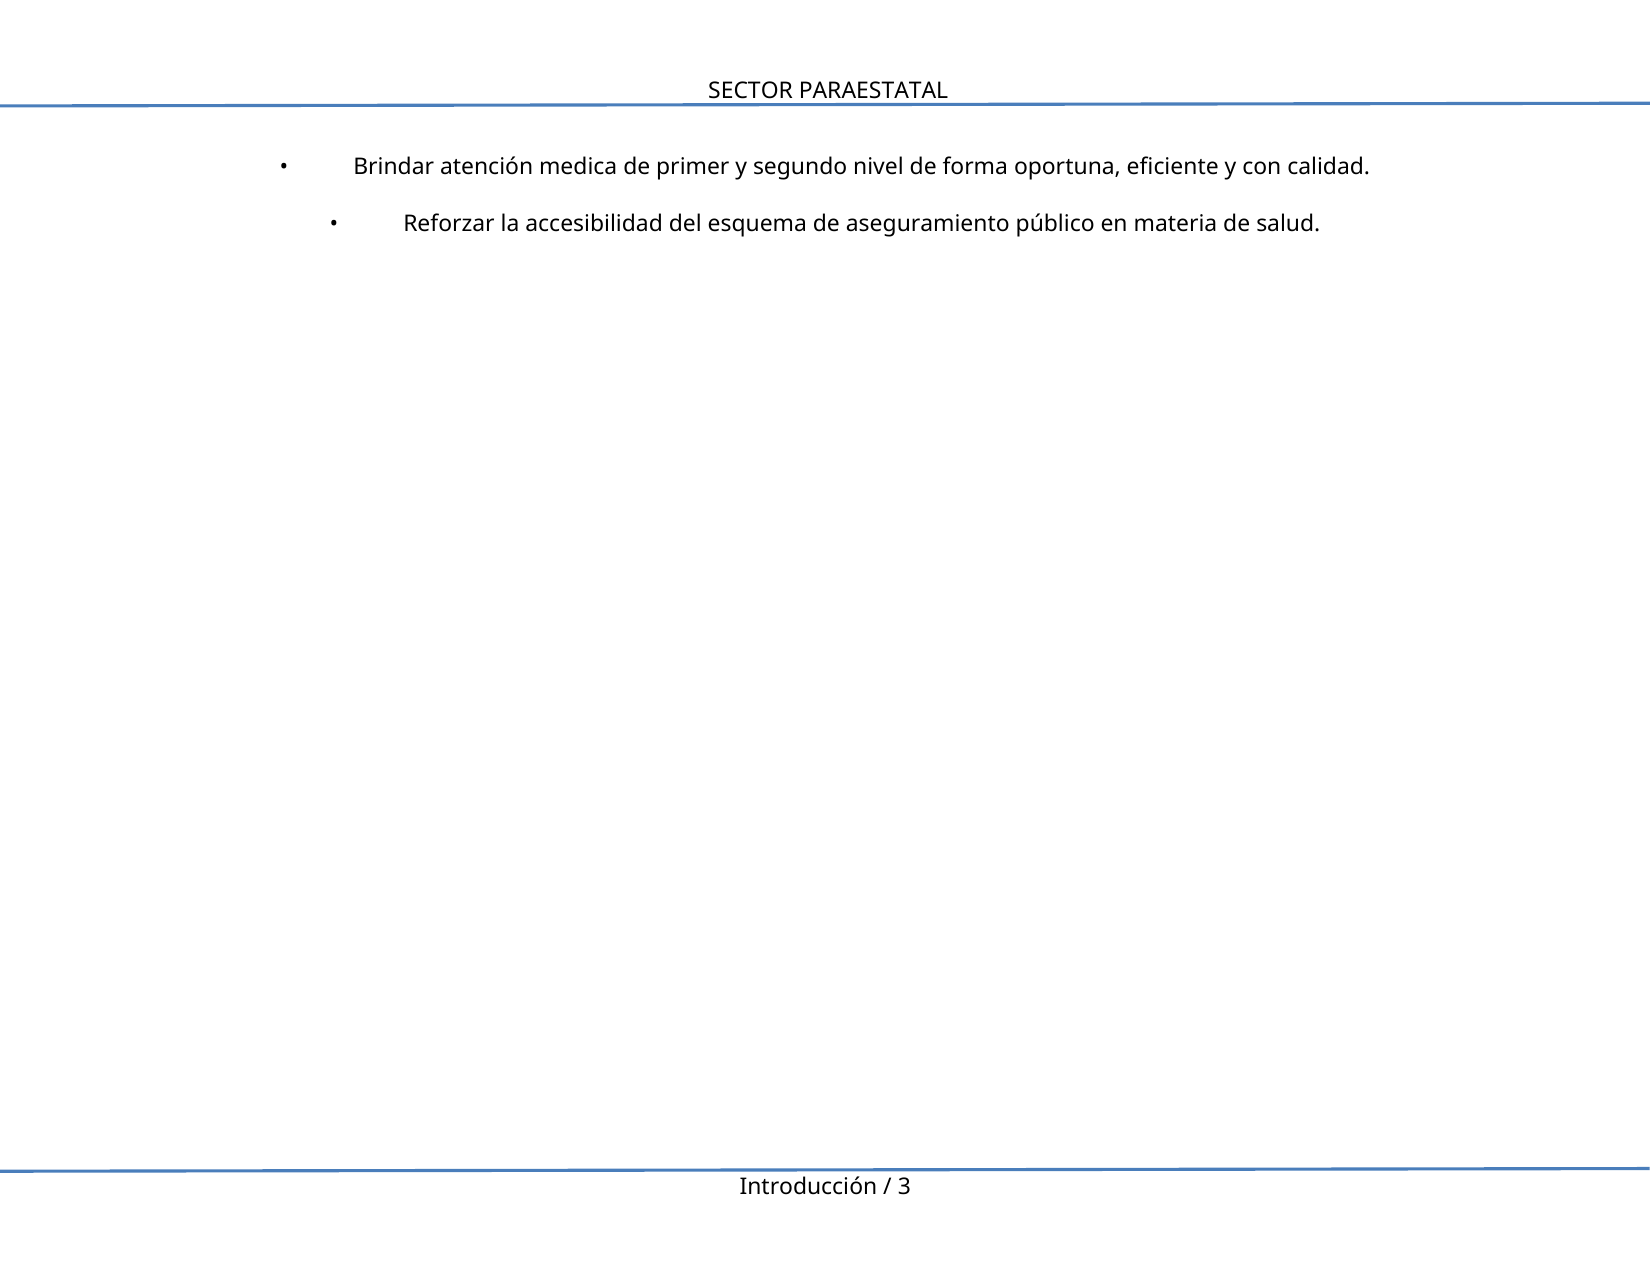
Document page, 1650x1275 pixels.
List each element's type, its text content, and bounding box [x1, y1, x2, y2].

text • Brindar atención medica de primer y segundo nivel de forma oportuna, eficiente y con calidad. [112, 150, 1537, 181]
text • Reforzar la accesibilidad del esquema de aseguramiento público en materia de salud. [112, 207, 1537, 238]
